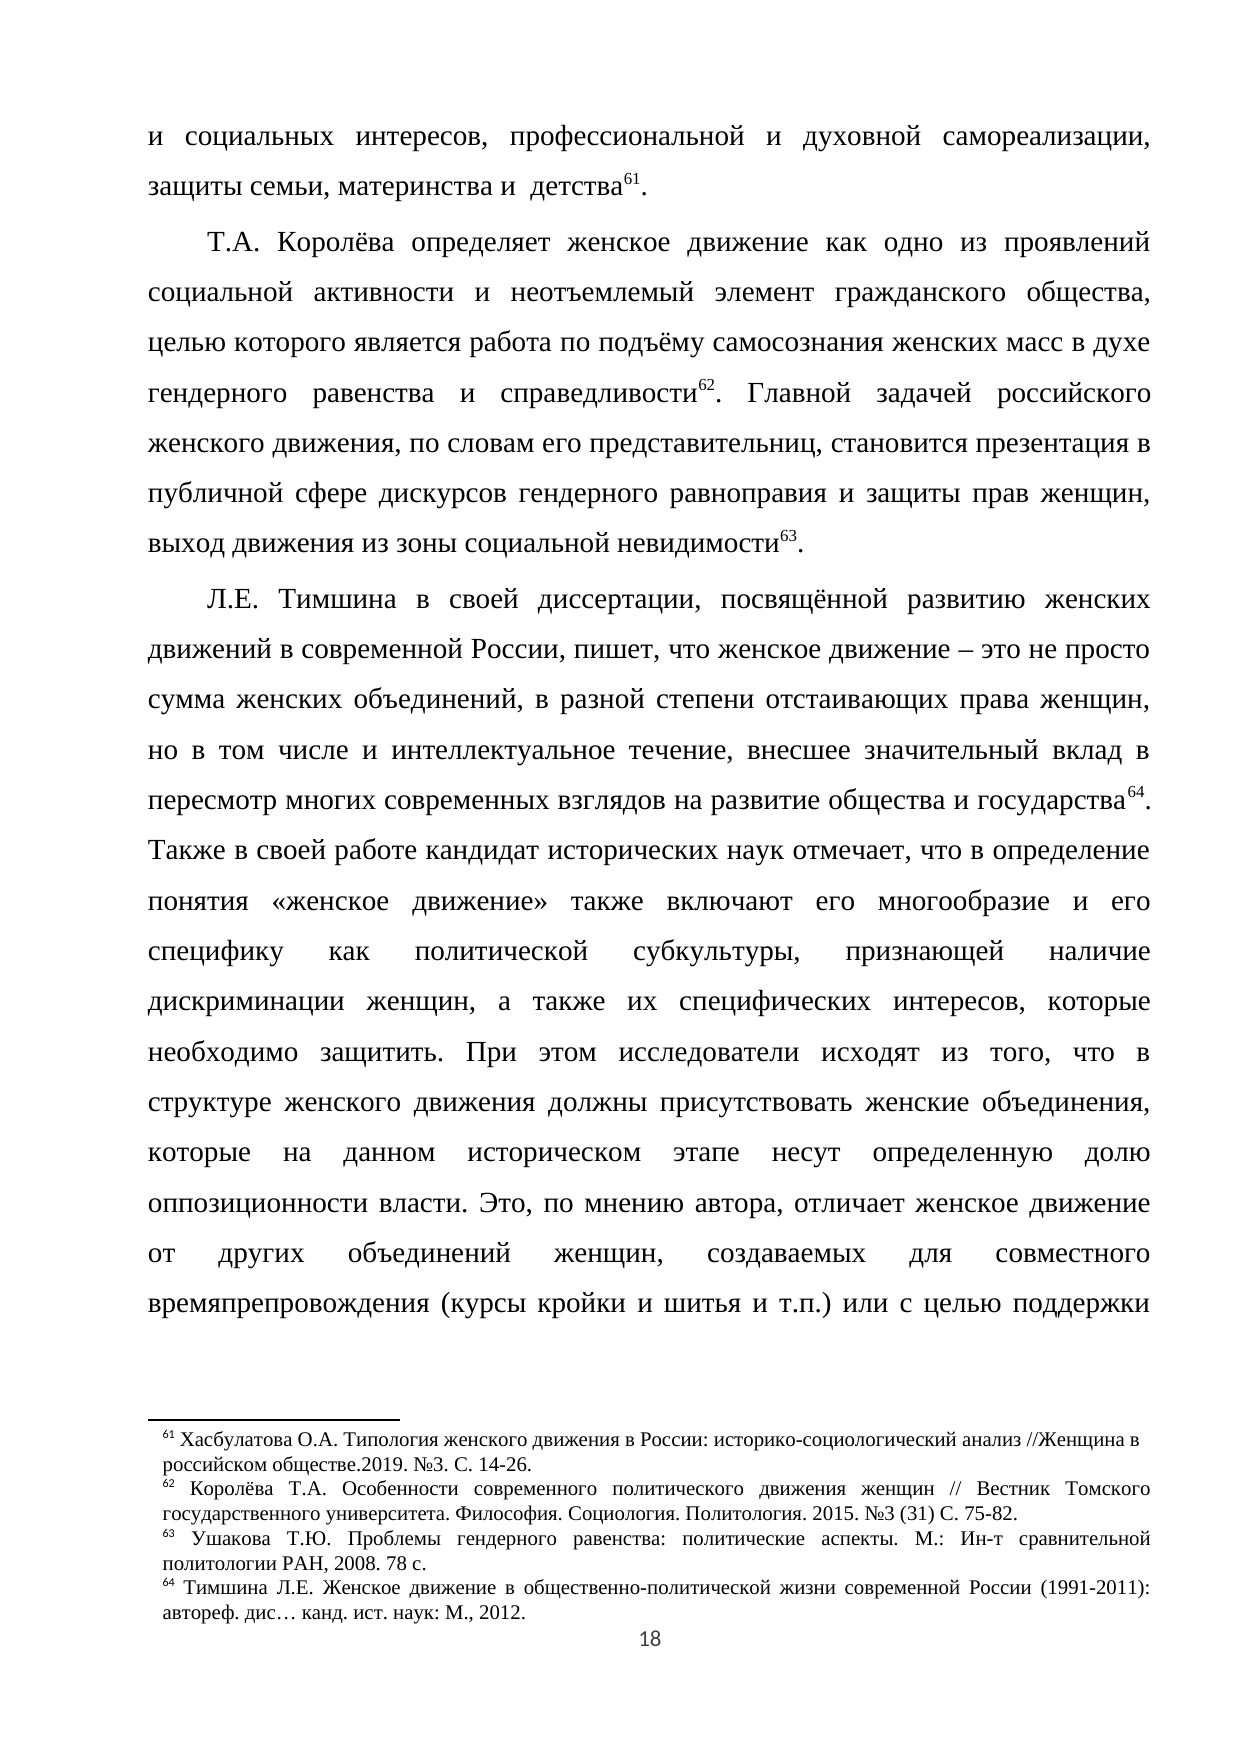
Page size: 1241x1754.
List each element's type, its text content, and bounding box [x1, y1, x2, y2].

text Т.А. Королёва определяет женское движение как одно из проявлений социальной активности и неотъемлемый элемент гражданского общества, целью которого является работа по подъёму самосознания женских масс в духе гендерного равенства и справедливости. Главной задачей российского женского движения, по словам его представительниц, становится презентация в публичной сфере дискурсов гендерного равноправия и защиты прав женщин, выход движения из зоны социальной невидимости. [148, 224, 1152, 559]
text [148, 581, 1152, 1319]
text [148, 118, 1152, 202]
